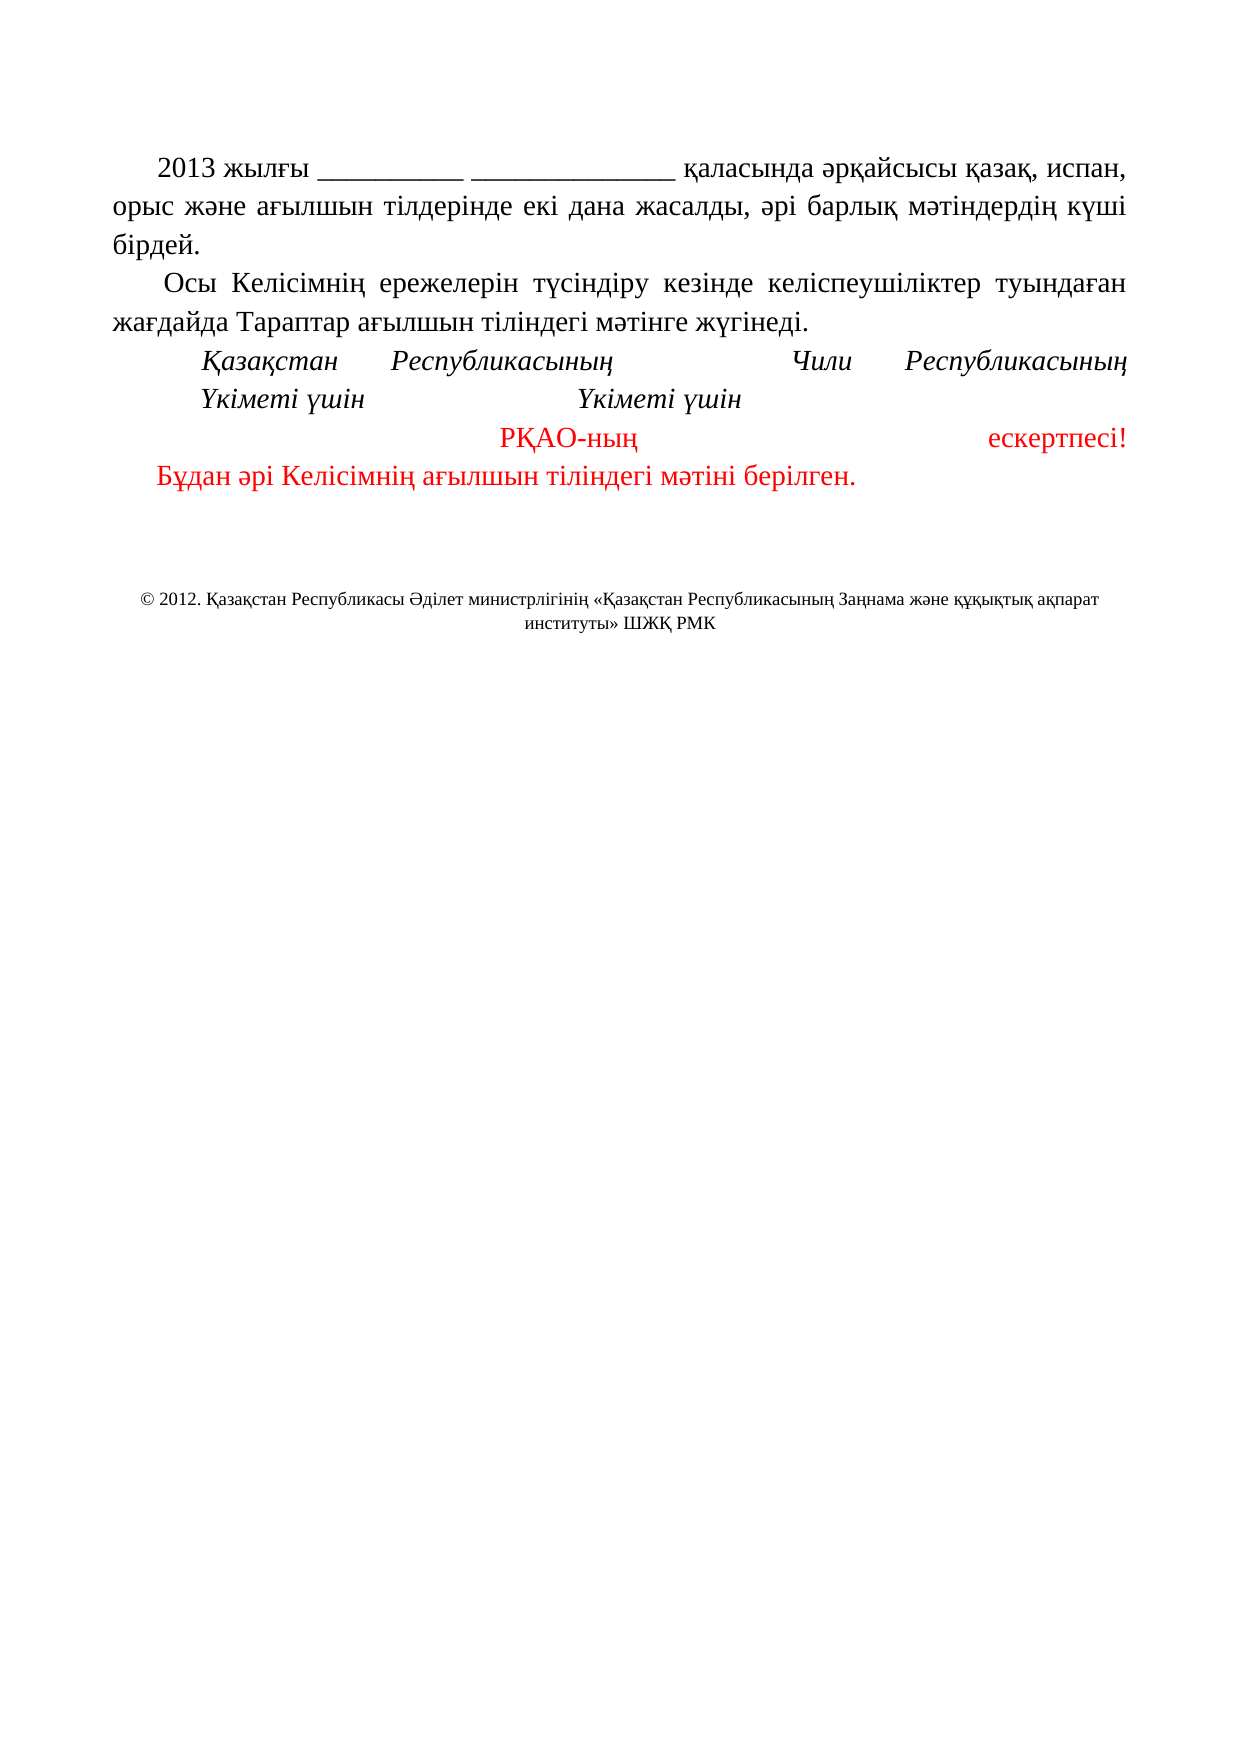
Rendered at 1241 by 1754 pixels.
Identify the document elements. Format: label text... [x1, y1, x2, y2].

text Қазақстан Республикасының Чили Республикасының Үкіметі үшін Үкіметі үшін [112, 343, 1128, 415]
text © 2012. Қазақстан Республикасы Әділет министрлігінің «Қазақстан Республикасының Заңнама және құқықтық ақпарат институты» ШЖҚ РМК [112, 587, 1128, 634]
text РҚАО-ның ескертпесі! Бұдан әрі Келісімнің ағылшын тіліндегі мәтіні берілген. [112, 420, 1128, 492]
text 2013 жылғы __________ ______________ қаласында әрқайсысы қазақ, испан, орыс және ағылшын тілдерінде екі дана жасалды, әрі барлық мәтіндердің күші бірдей. Осы Келісімнің ережелерін түсіндіру кезінде келіспеушіліктер туындаған жағдайда Тараптар ағылшын тіліндегі мәтінге жүгінеді. [112, 150, 1128, 338]
